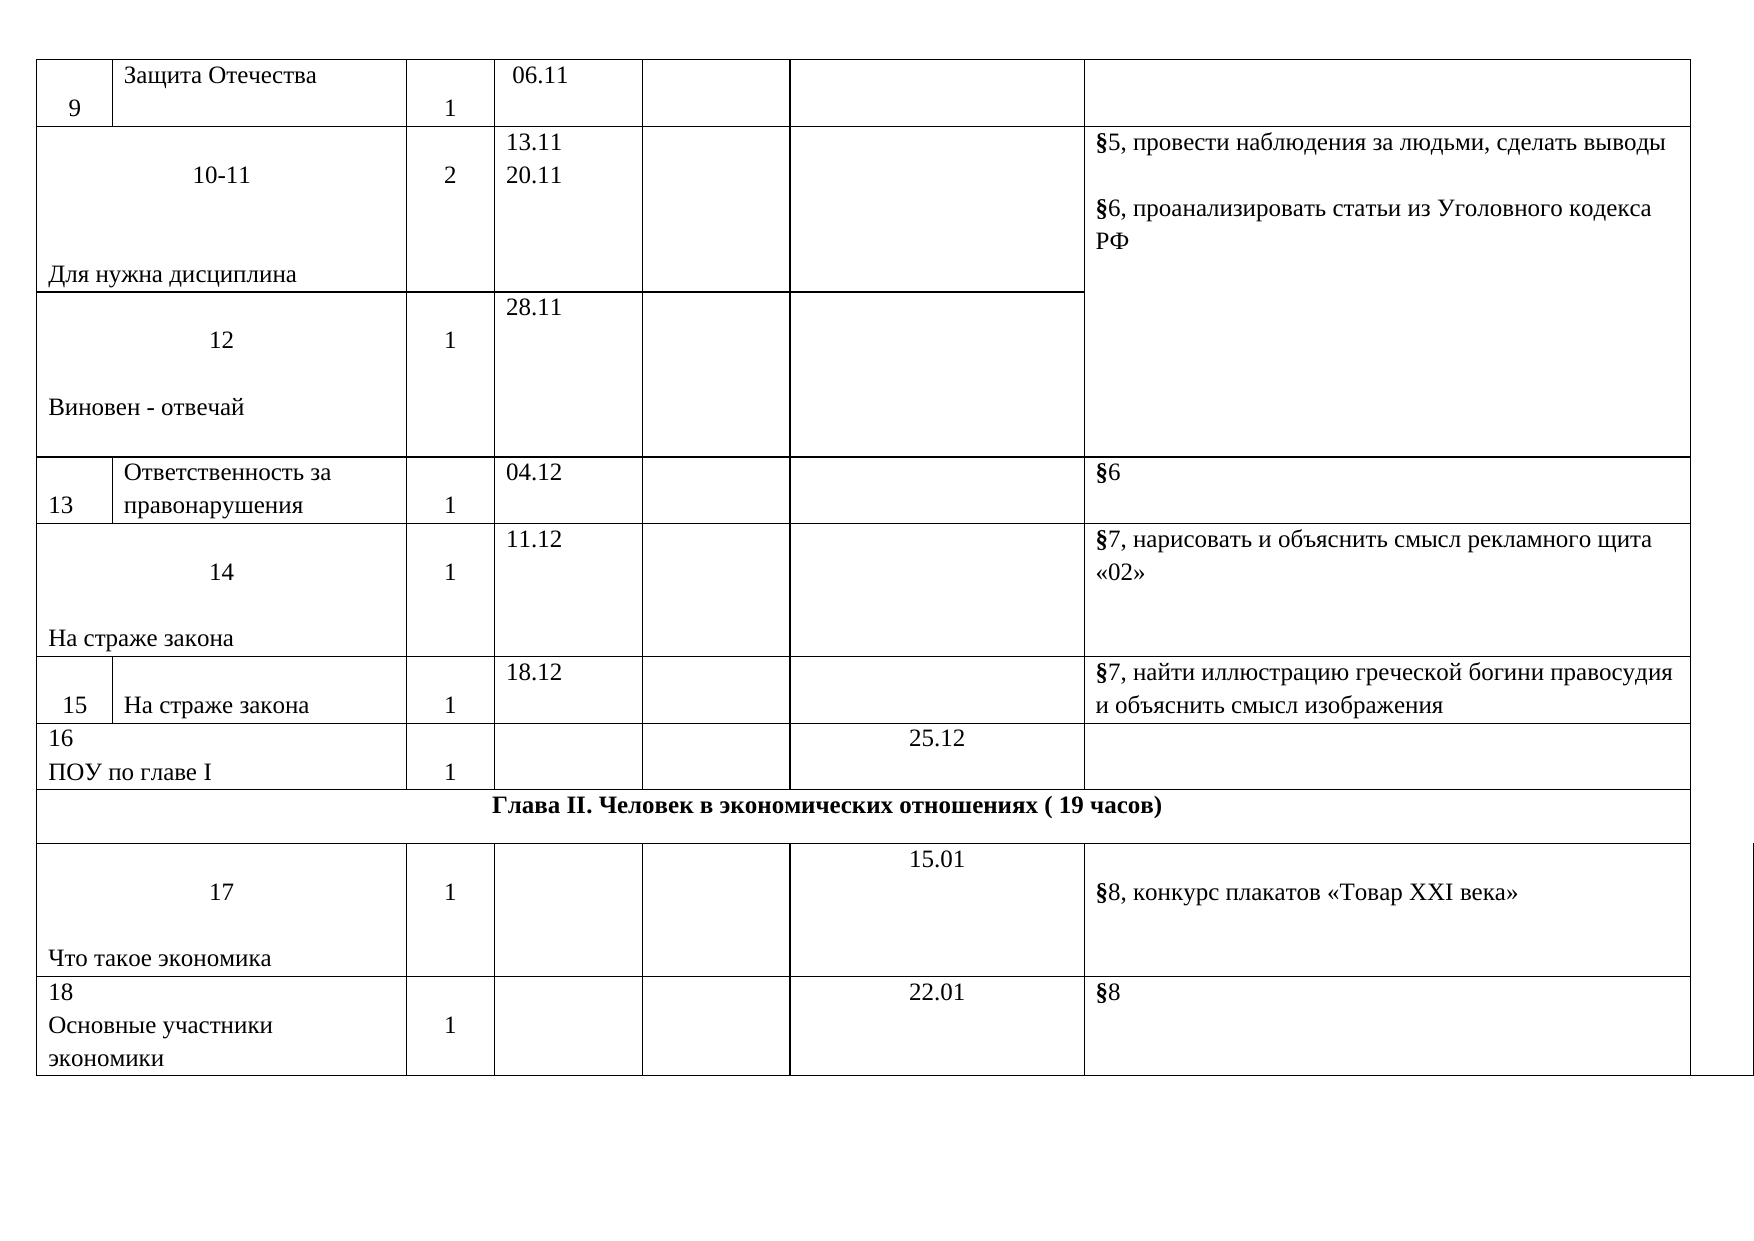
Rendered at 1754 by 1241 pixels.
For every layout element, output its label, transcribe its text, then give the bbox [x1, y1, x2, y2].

table_cell [643, 977, 789, 1075]
table_cell 17 Что такое экономика [37, 844, 406, 976]
table_cell [495, 977, 642, 1075]
table_cell 1 [407, 293, 494, 456]
table_cell 1 [407, 657, 494, 722]
table_cell [791, 657, 1084, 722]
table_cell 06.11 [495, 60, 642, 126]
table_cell [791, 127, 1084, 291]
table_cell 1 [407, 60, 494, 126]
table_cell 1 [407, 724, 494, 789]
table_cell [791, 60, 1084, 126]
table_cell 13 [37, 458, 112, 523]
table_cell 28.11 [495, 293, 642, 456]
table_cell [495, 724, 642, 789]
table_cell Глава II. Человек в экономических отношениях ( 19 часов) [37, 790, 1690, 843]
table_cell 18.12 [495, 657, 642, 722]
table_cell §8 [1085, 977, 1690, 1075]
table_cell 14 На страже закона [37, 524, 406, 656]
table_cell [643, 127, 789, 291]
table_cell §7, найти иллюстрацию греческой богини правосудия и объяснить смысл изображения [1085, 657, 1690, 722]
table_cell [1085, 60, 1690, 126]
table_cell [643, 657, 789, 722]
table_cell 16 ПОУ по главе I [37, 724, 406, 789]
table_cell 15 [37, 657, 112, 722]
table_cell 9 [37, 60, 112, 126]
table_cell 11.12 [495, 524, 642, 656]
table_cell [1691, 843, 1753, 1075]
table_cell [643, 524, 789, 656]
table_cell 2 [407, 127, 494, 291]
table_cell [643, 293, 789, 456]
table_cell [643, 844, 789, 976]
table_cell Защита Отечества [113, 60, 406, 126]
table_cell 12 Виновен - отвечай [37, 293, 406, 456]
table_cell [791, 524, 1084, 656]
table_cell §5, провести наблюдения за людьми, сделать выводы §6, проанализировать статьи из Уголовного кодекса РФ [1085, 127, 1690, 456]
table_cell [643, 60, 789, 126]
table_cell 18 Основные участники экономики [37, 977, 406, 1075]
table_cell §6 [1085, 458, 1690, 523]
table_cell 13.11 20.11 [495, 127, 642, 291]
table_cell §7, нарисовать и объяснить смысл рекламного щита «02» [1085, 524, 1690, 656]
table_cell Ответственность за правонарушения [113, 458, 406, 523]
table_cell [643, 458, 789, 523]
table_cell 22.01 [791, 977, 1084, 1075]
table_cell 25.12 [791, 724, 1084, 789]
table_cell 1 [407, 524, 494, 656]
table_cell [643, 724, 789, 789]
table_cell 1 [407, 977, 494, 1075]
table_cell [791, 458, 1084, 523]
table_cell На страже закона [113, 657, 406, 722]
table_cell 10-11 Для нужна дисциплина [37, 127, 406, 291]
table_cell 1 [407, 458, 494, 523]
table_cell [1085, 724, 1690, 789]
table_cell [791, 293, 1084, 456]
table_cell [495, 844, 642, 976]
table_cell 1 [407, 844, 494, 976]
table_cell 15.01 [791, 844, 1084, 976]
table_cell §8, конкурс плакатов «Товар XXI века» [1085, 844, 1690, 976]
table_cell 04.12 [495, 458, 642, 523]
